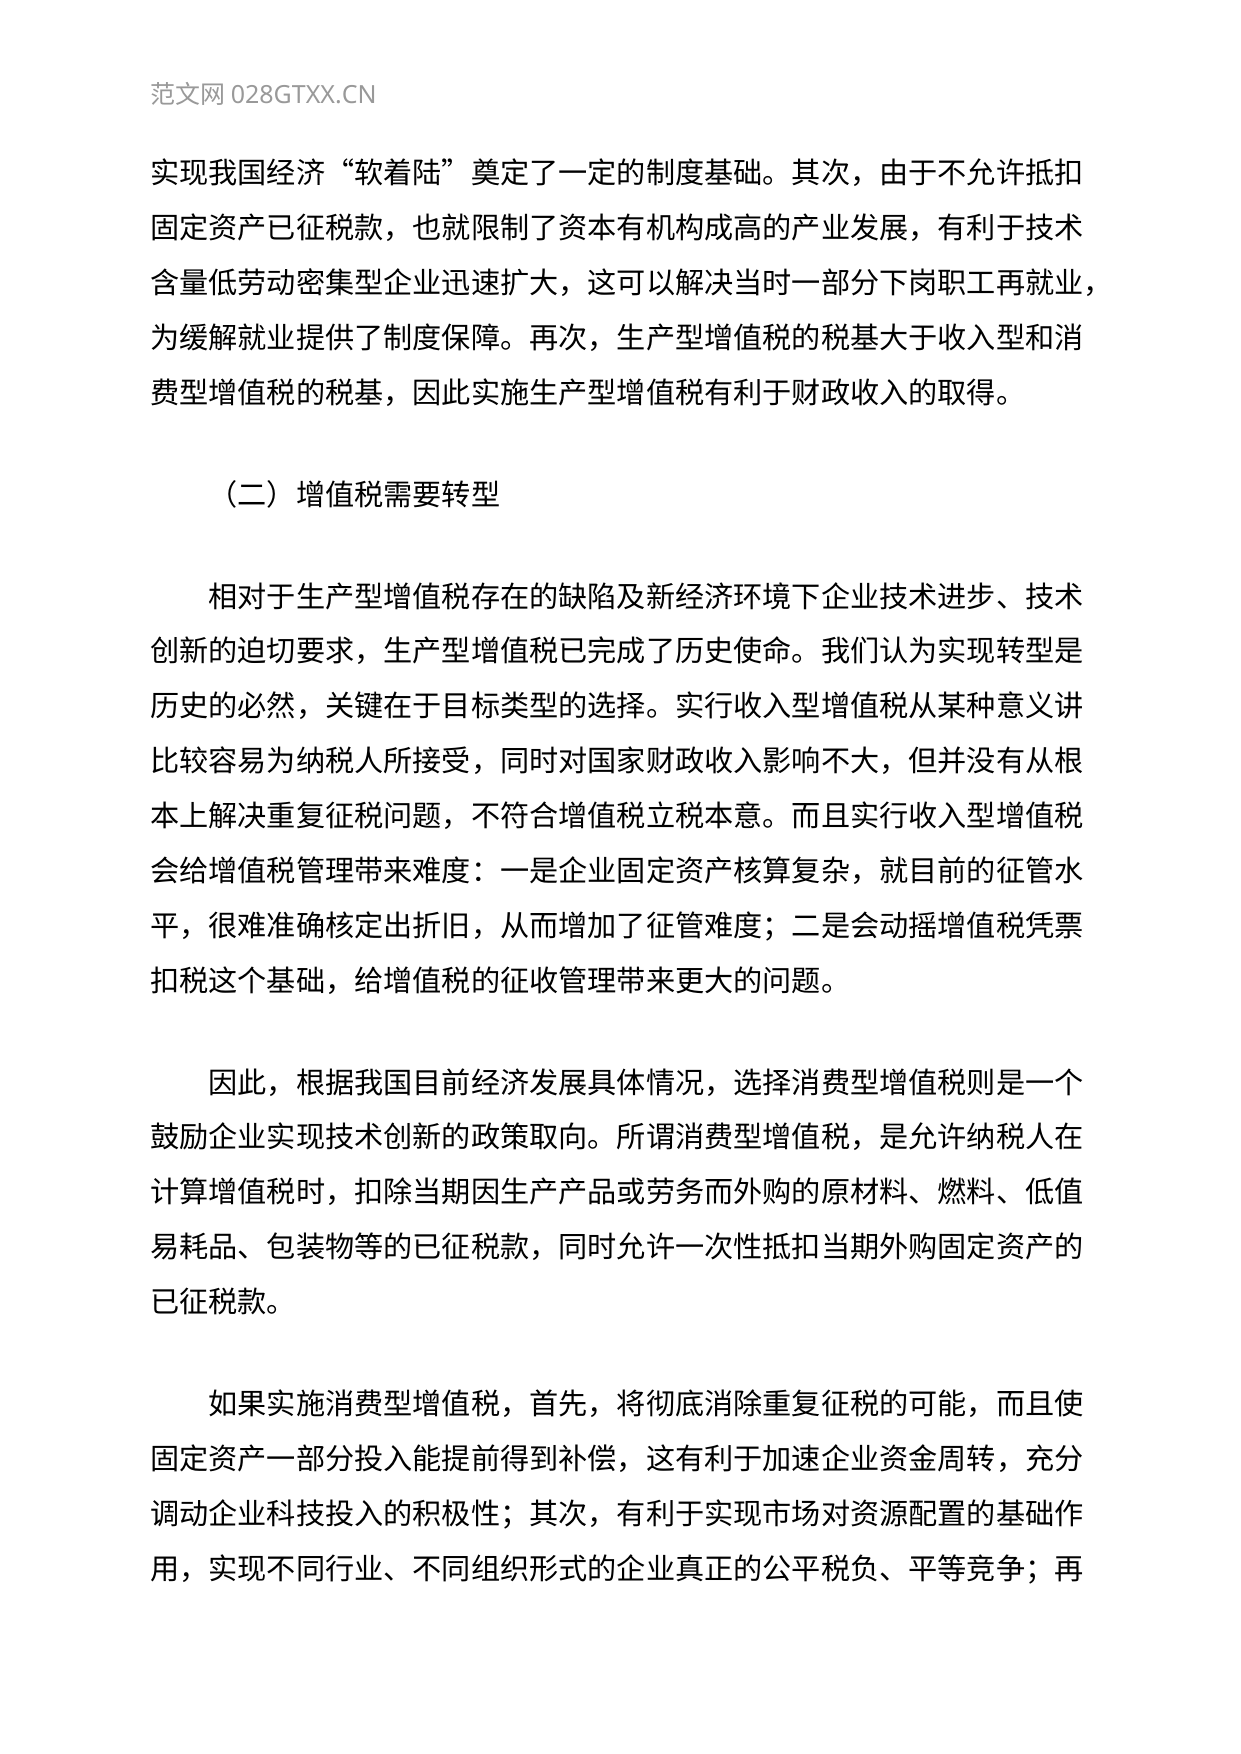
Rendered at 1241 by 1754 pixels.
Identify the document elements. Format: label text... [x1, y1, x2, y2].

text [150, 1381, 1090, 1587]
text 相对于生产型增值税存在的缺陷及新经济环境下企业技术进步、技术创新的迫切要求，生产型增值税已完成了历史使命。我们认为实现转型是历史的必然，关键在于目标类型的选择。实行收入型增值税从某种意义讲比较容易为纳税人所接受，同时对国家财政收入影响不大，但并没有从根本上解决重复征税问题，不符合增值税立税本意。而且实行收入型增值税会给增值税管理带来难度：一是企业固定资产核算复杂，就目前的征管水平，很难准确核定出折旧，从而增加了征管难度；二是会动摇增值税凭票扣税这个基础，给增值税的征收管理带来更大的问题。 [150, 573, 1090, 1000]
text （二）增值税需要转型 [150, 471, 1090, 514]
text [150, 150, 1090, 412]
text 因此，根据我国目前经济发展具体情况，选择消费型增值税则是一个鼓励企业实现技术创新的政策取向。所谓消费型增值税，是允许纳税人在计算增值税时，扣除当期因生产产品或劳务而外购的原材料、燃料、低值易耗品、包装物等的已征税款，同时允许一次性抵扣当期外购固定资产的已征税款。 [150, 1059, 1090, 1321]
